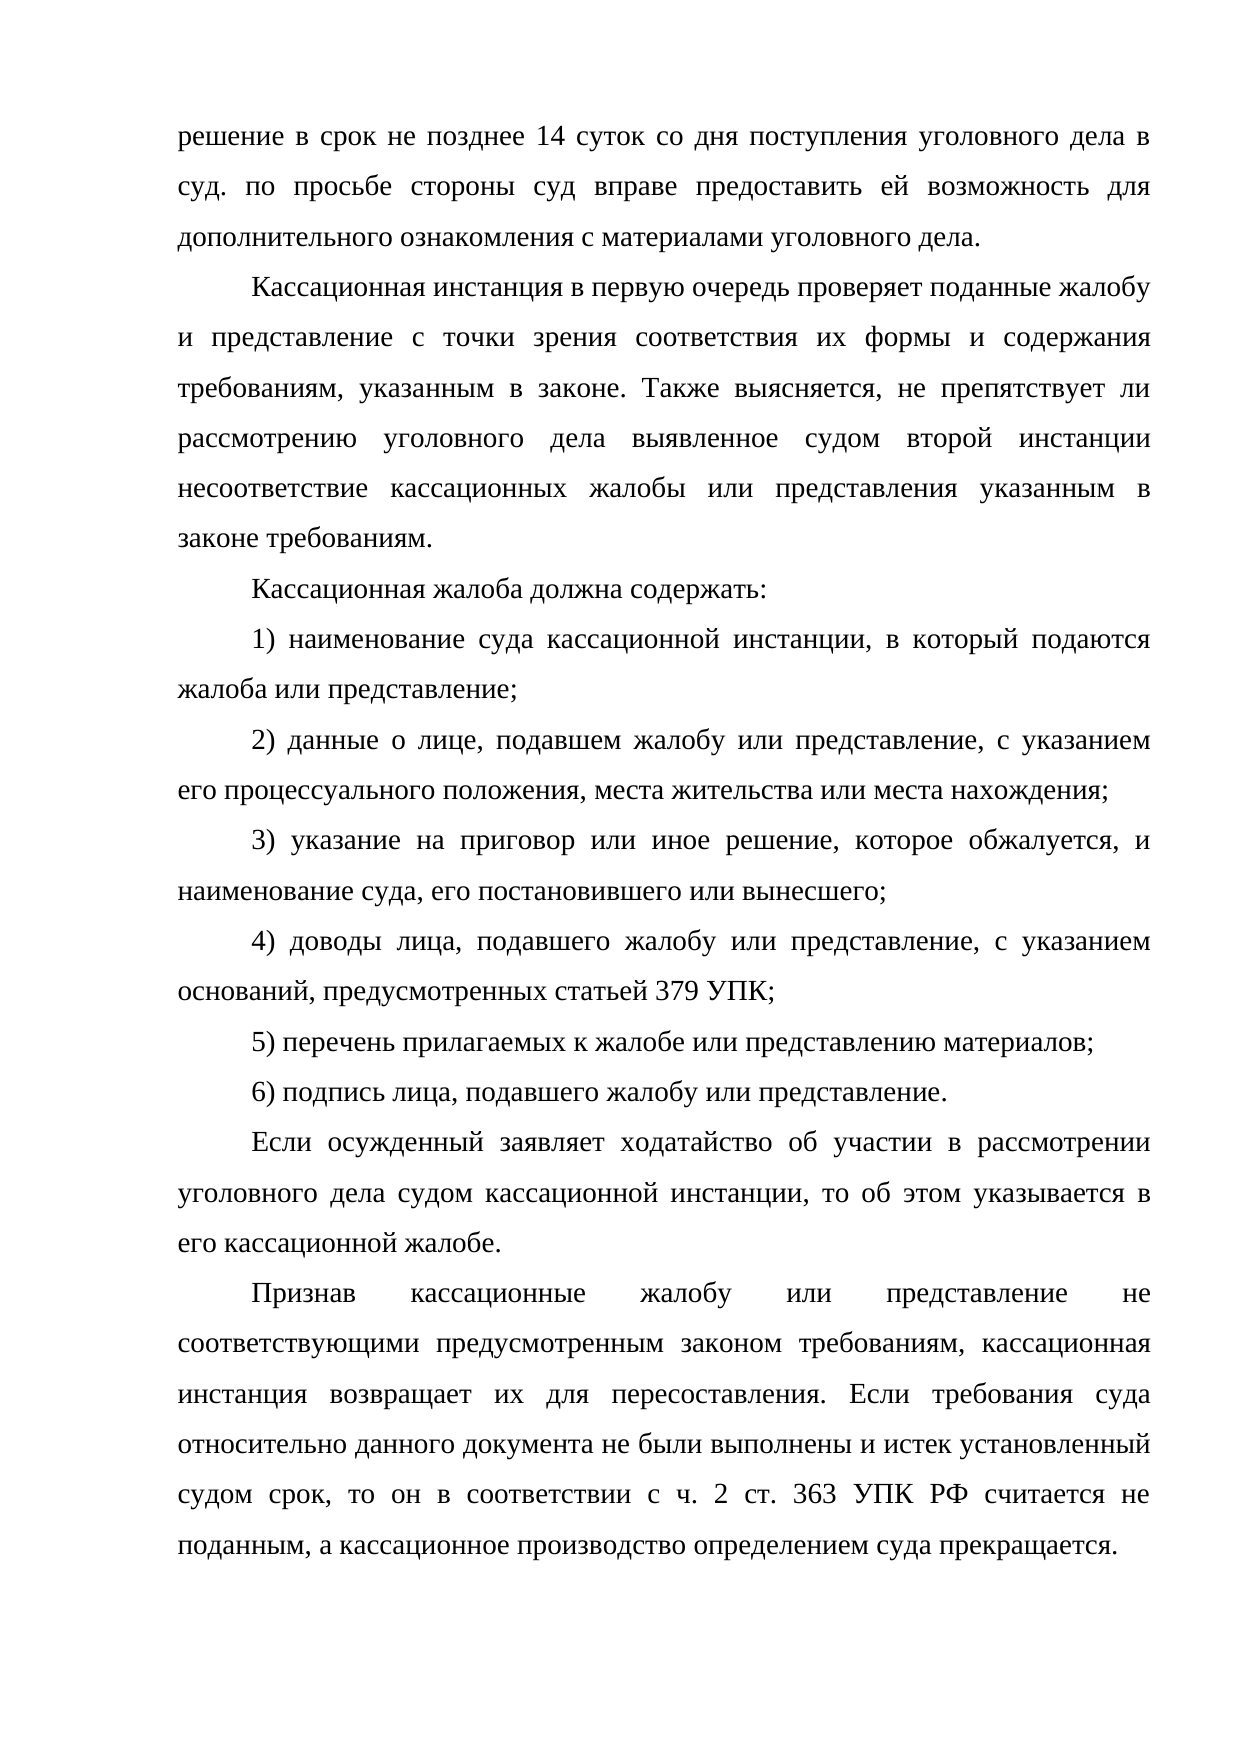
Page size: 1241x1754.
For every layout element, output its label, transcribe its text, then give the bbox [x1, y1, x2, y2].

text Кассационная жалоба должна содержать: [177, 571, 1152, 604]
text 1) наименование суда кассационной инстанции, в который подаются жалоба или представление; [177, 621, 1152, 705]
text 4) доводы лица, подавшего жалобу или представление, с указанием оснований, предусмотренных статьей 379 УПК; [177, 923, 1152, 1007]
text 6) подпись лица, подавшего жалобу или представление. [177, 1074, 1152, 1108]
text Если осужденный заявляет ходатайство об участии в рассмотрении уголовного дела судом кассационной инстанции, то об этом указывается в его кассационной жалобе. [177, 1124, 1152, 1258]
text Кассационная инстанция в первую очередь проверяет поданные жалобу и представление с точки зрения соответствия их формы и содержания требованиям, указанным в законе. Также выясняется, не препятствует ли рассмотрению уголовного дела выявленное судом второй инстанции несоответствие кассационных жалобы или представления указанным в законе требованиям. [177, 269, 1152, 554]
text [177, 118, 1152, 252]
text 5) перечень прилагаемых к жалобе или представлению материалов; [177, 1024, 1152, 1057]
text Признав кассационные жалобу или представление не соответствующими предусмотренным законом требованиям, кассационная инстанция возвращает их для пересоставления. Если требования суда относительно данного документа не были выполнены и истек установленный судом срок, то он в соответствии с ч. 2 ст. 363 УПК РФ считается не поданным, а кассационное производство определением суда прекращается. [177, 1275, 1152, 1560]
text 3) указание на приговор или иное решение, которое обжалуется, и наименование суда, его постановившего или вынесшего; [177, 822, 1152, 906]
text 2) данные о лице, подавшем жалобу или представление, с указанием его процессуального положения, места жительства или места нахождения; [177, 722, 1152, 806]
